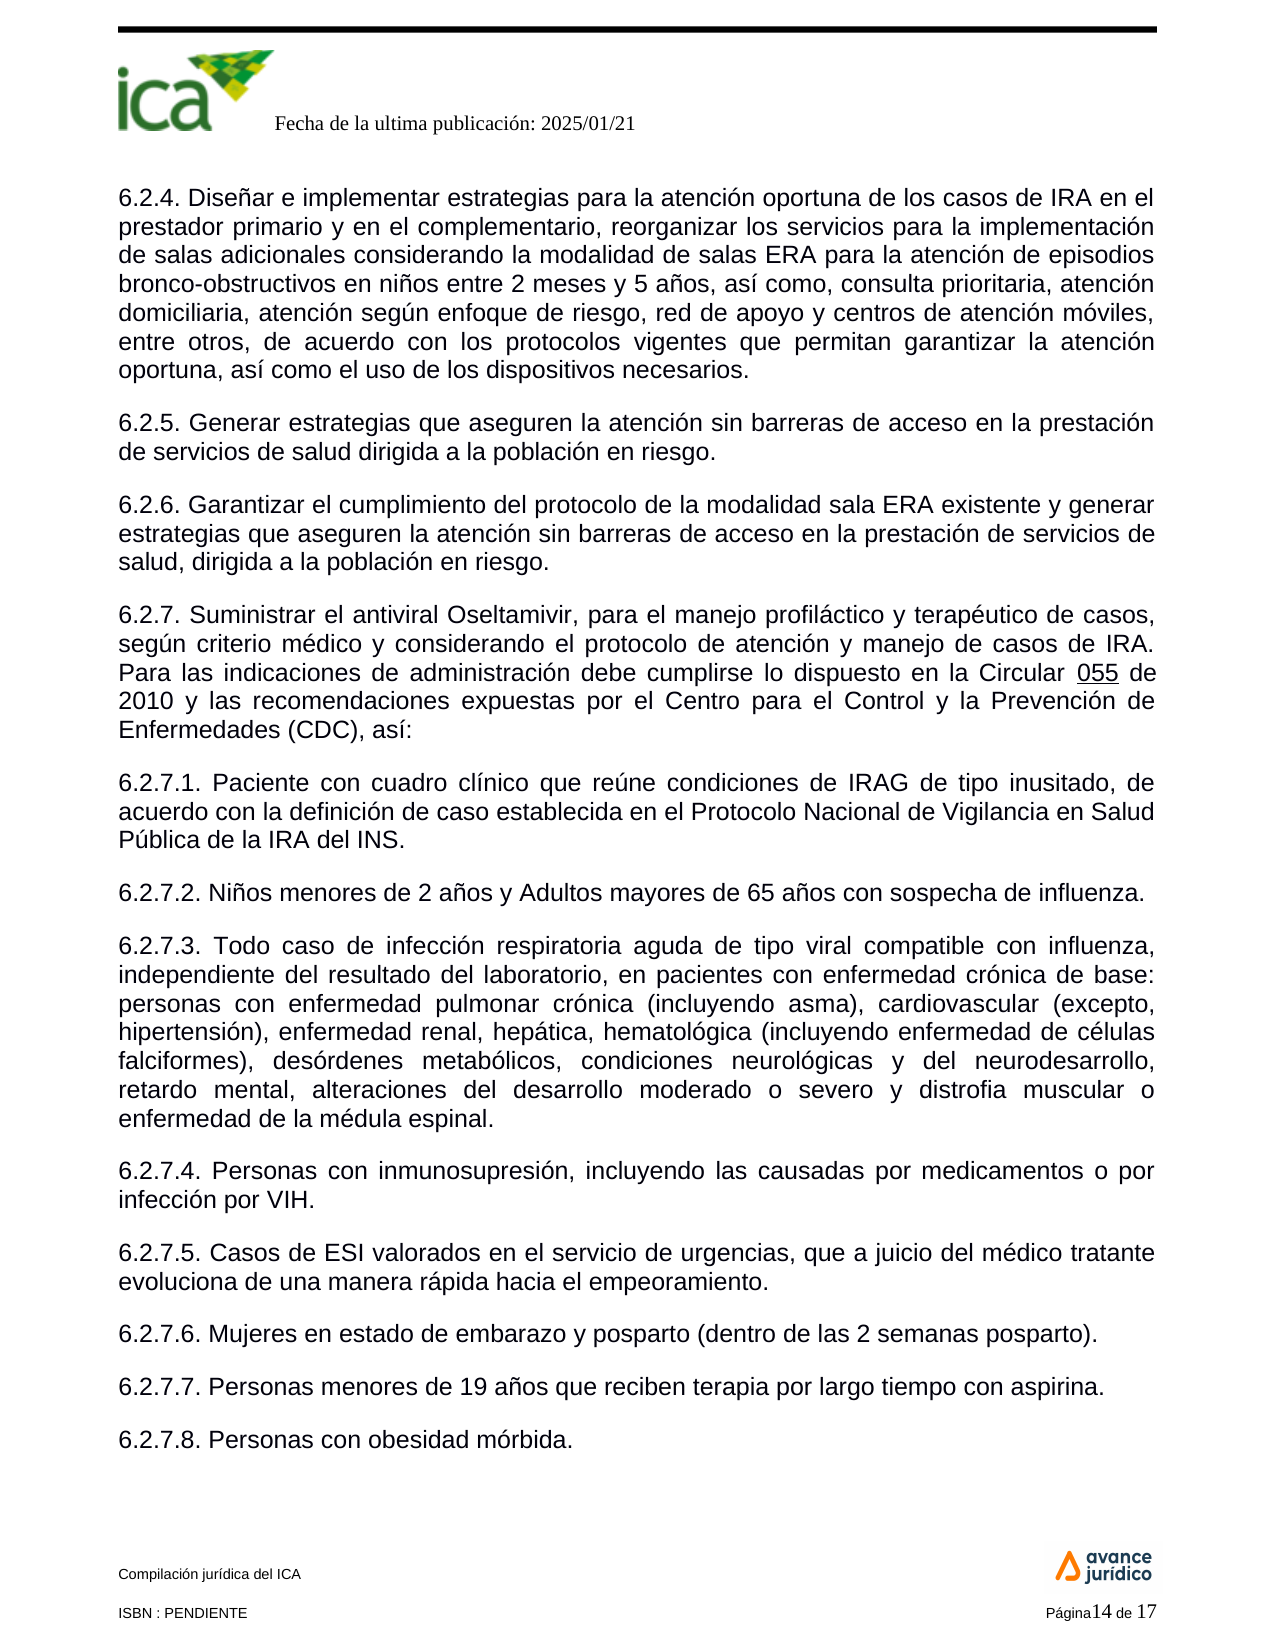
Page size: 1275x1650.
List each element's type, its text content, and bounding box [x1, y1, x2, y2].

text 6.2.7.3. Todo caso de infección respiratoria aguda de tipo viral compatible con influenza, independiente del resultado del laboratorio, en pacientes con enfermedad crónica de base: personas con enfermedad pulmonar crónica (incluyendo asma), cardiovascular (excepto, hipertensión), enfermedad renal, hepática, hematológica (incluyendo enfermedad de células falciformes), desórdenes metabólicos, condiciones neurológicas y del neurodesarrollo, retardo mental, alteraciones del desarrollo moderado o severo y distrofia muscular o enfermedad de la médula espinal. [118, 931, 1157, 1132]
text 6.2.7.7. Personas menores de 19 años que reciben terapia por largo tiempo con aspirina. [118, 1372, 1157, 1401]
text 6.2.7. Suministrar el antiviral Oseltamivir, para el manejo profiláctico y terapéutico de casos, según criterio médico y considerando el protocolo de atención y manejo de casos de IRA. Para las indicaciones de administración debe cumplirse lo dispuesto en la Circular 055 de 2010 y las recomendaciones expuestas por el Centro para el Control y la Prevención de Enfermedades (CDC), así: [118, 600, 1157, 744]
text 6.2.7.2. Niños menores de 2 años y Adultos mayores de 65 años con sospecha de influenza. [118, 878, 1157, 907]
text 6.2.7.8. Personas con obesidad mórbida. [118, 1425, 1157, 1454]
text 6.2.7.6. Mujeres en estado de embarazo y posparto (dentro de las 2 semanas posparto). [118, 1319, 1157, 1348]
text 6.2.7.5. Casos de ESI valorados en el servicio de urgencias, que a juicio del médico tratante evoluciona de una manera rápida hacia el empeoramiento. [118, 1238, 1157, 1295]
text 6.2.5. Generar estrategias que aseguren la atención sin barreras de acceso en la prestación de servicios de salud dirigida a la población en riesgo. [118, 408, 1157, 466]
text 6.2.4. Diseñar e implementar estrategias para la atención oportuna de los casos de IRA en el prestador primario y en el complementario, reorganizar los servicios para la implementación de salas adicionales considerando la modalidad de salas ERA para la atención de episodios bronco-obstructivos en niños entre 2 meses y 5 años, así como, consulta prioritaria, atención domiciliaria, atención según enfoque de riesgo, red de apoyo y centros de atención móviles, entre otros, de acuerdo con los protocolos vigentes que permitan garantizar la atención oportuna, así como el uso de los dispositivos necesarios. [118, 183, 1157, 384]
text 6.2.6. Garantizar el cumplimiento del protocolo de la modalidad sala ERA existente y generar estrategias que aseguren la atención sin barreras de acceso en la prestación de servicios de salud, dirigida a la población en riesgo. [118, 490, 1157, 576]
text 6.2.7.1. Paciente con cuadro clínico que reúne condiciones de IRAG de tipo inusitado, de acuerdo con la definición de caso establecida en el Protocolo Nacional de Vigilancia en Salud Pública de la IRA del INS. [118, 768, 1157, 854]
text 6.2.7.4. Personas con inmunosupresión, incluyendo las causadas por medicamentos o por infección por VIH. [118, 1156, 1157, 1214]
